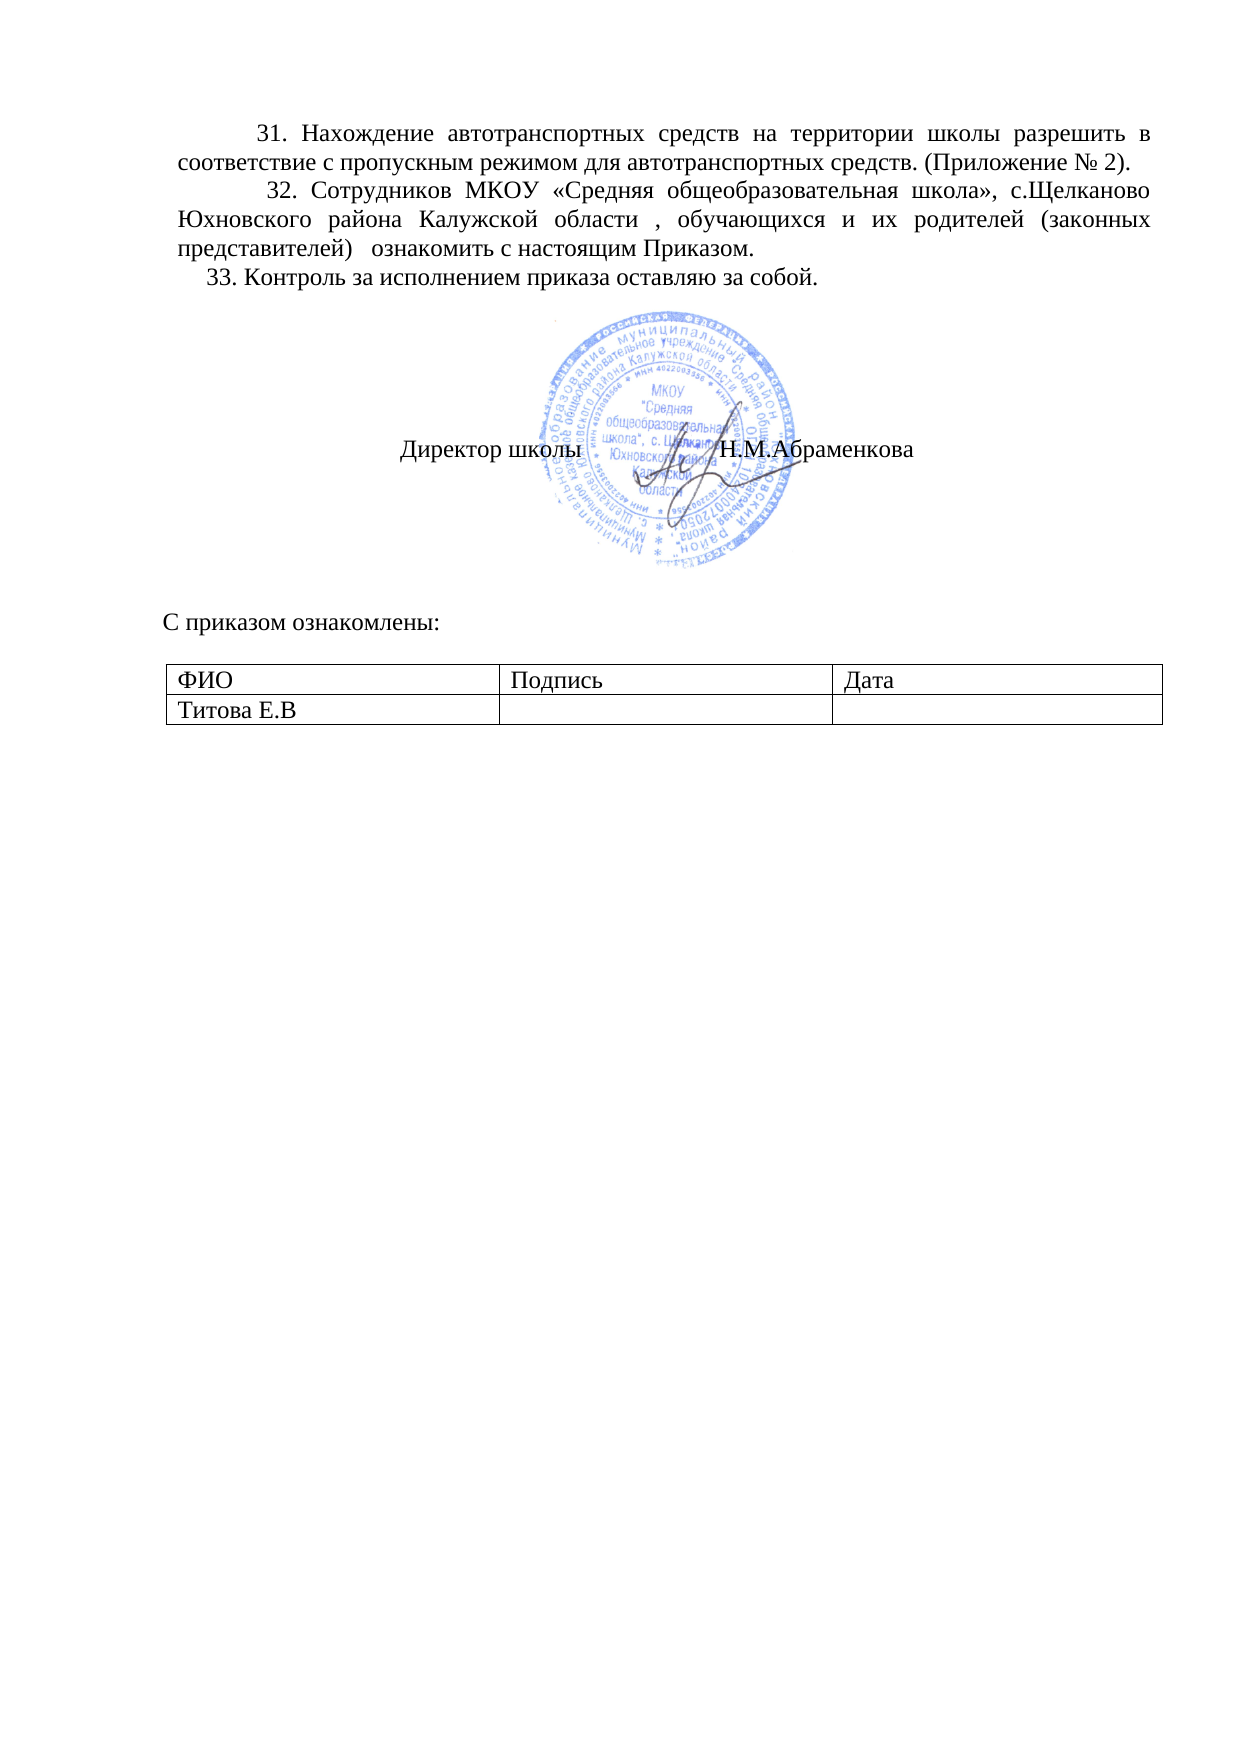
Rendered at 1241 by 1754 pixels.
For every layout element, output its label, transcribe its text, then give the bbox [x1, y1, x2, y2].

text 33. Контроль за исполнением приказа оставляю за собой. [162, 262, 1152, 291]
table_cell Титова Е.В [167, 695, 499, 724]
table_header ФИО [167, 665, 499, 694]
text 32. Сотрудников МКОУ «Средняя общеобразовательная школа», с.Щелканово Юхновского района Калужской области , обучающихся и их родителей (законных представителей) ознакомить с настоящим Приказом. [162, 176, 1152, 262]
text С приказом ознакомлены: [162, 607, 1152, 636]
text Директор школы Н.М.Абраменкова [162, 434, 1152, 463]
picture [539, 463, 802, 574]
table_cell [500, 695, 832, 724]
table_cell [833, 695, 1162, 724]
picture [539, 309, 802, 434]
table_header Дата [833, 665, 1162, 694]
text 31. Нахождение автотранспортных средств на территории школы разрешить в соответствие с пропускным режимом для автотранспортных средств. (Приложение № 2). [162, 118, 1152, 176]
table_header Подпись [500, 665, 832, 694]
